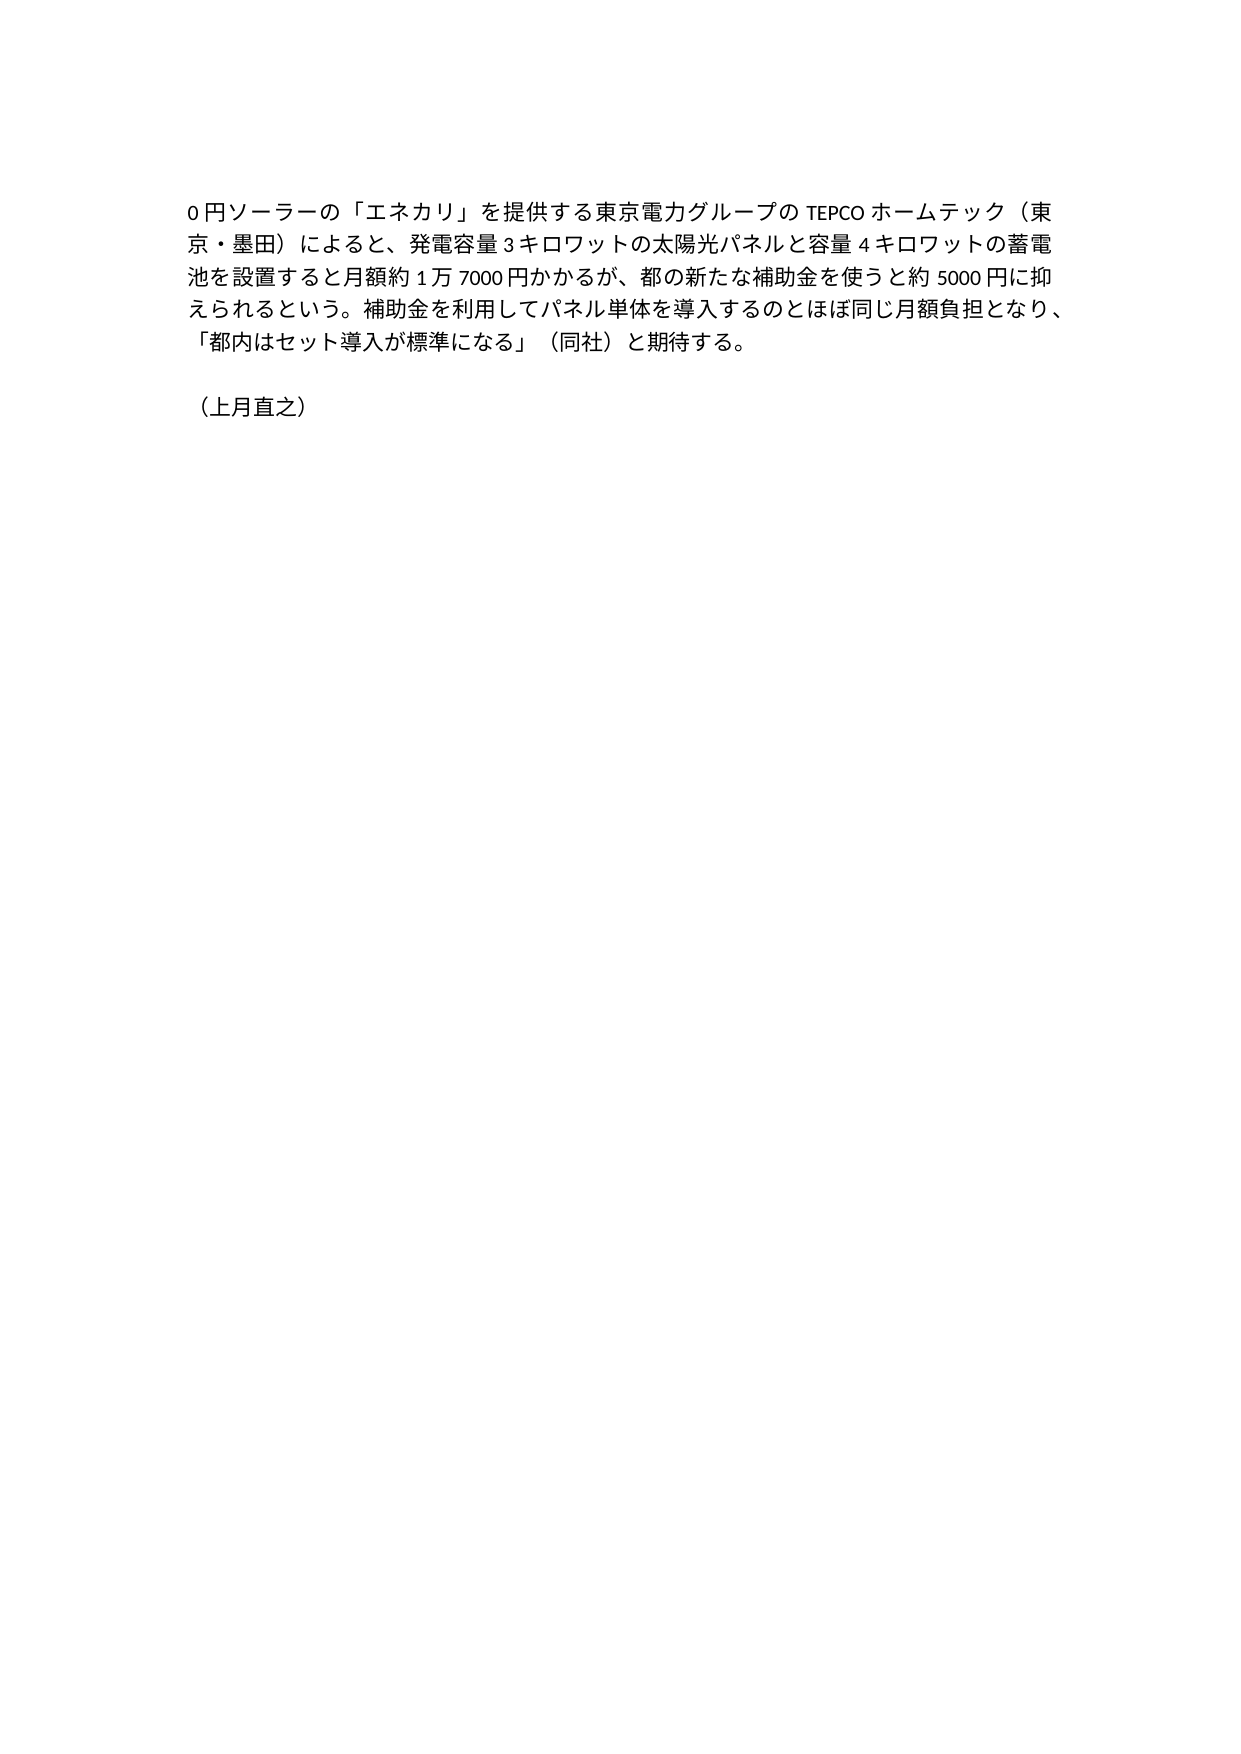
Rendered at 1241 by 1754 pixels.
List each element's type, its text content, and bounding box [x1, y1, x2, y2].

text （上月直之） [187, 389, 1053, 422]
text 0円ソーラーの「エネカリ」を提供する東京電力グループのTEPCOホームテック（東京・墨田）によると、発電容量3キロワットの太陽光パネルと容量4キロワットの蓄電池を設置すると月額約1万7000円かかるが、都の新たな補助金を使うと約5000円に抑えられるという。補助金を利用してパネル単体を導入するのとほぼ同じ月額負担となり、「都内はセット導入が標準になる」（同社）と期待する。 [187, 194, 1053, 357]
